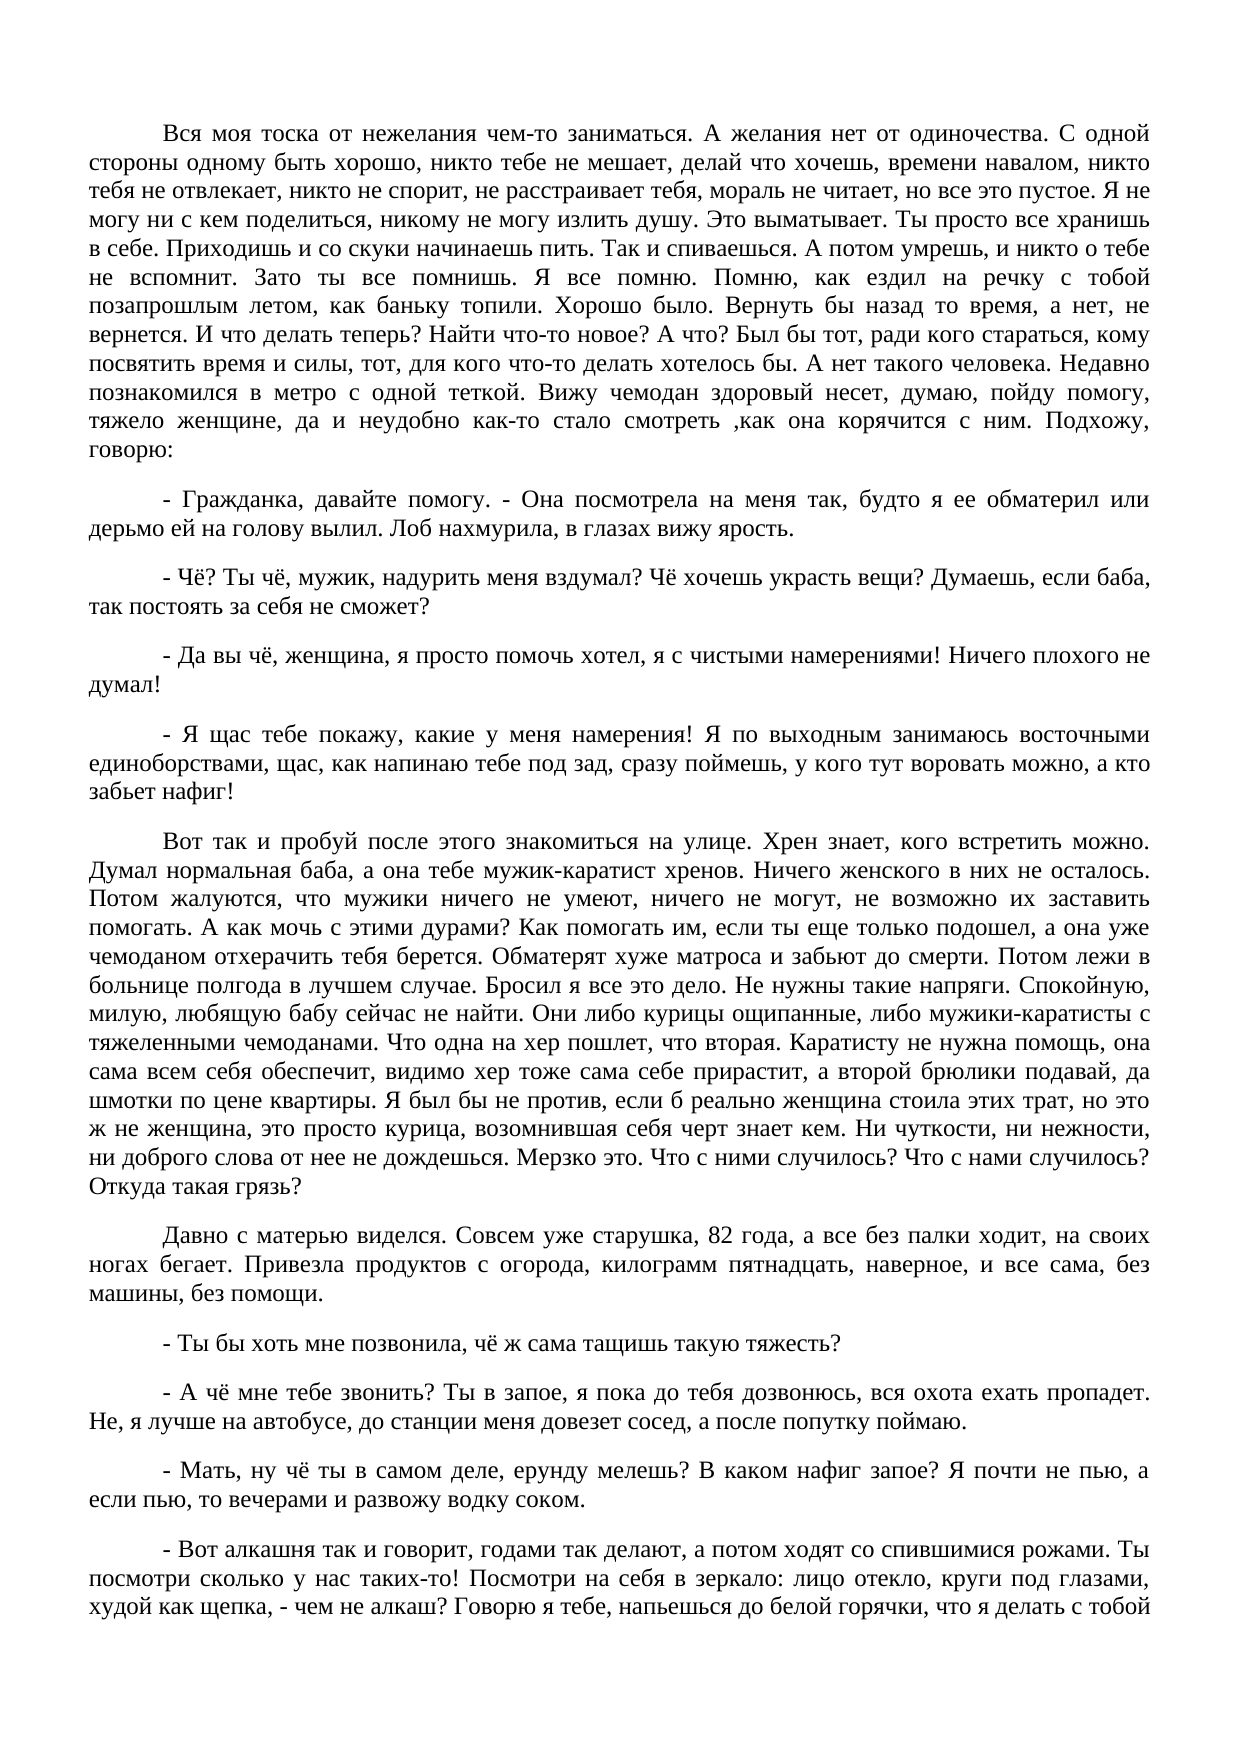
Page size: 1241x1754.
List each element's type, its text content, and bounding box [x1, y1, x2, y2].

text - Мать, ну чё ты в самом деле, ерунду мелешь? В каком нафиг запое? Я почти не пью, а если пью, то вечерами и развожу водку соком. [88, 1456, 1152, 1513]
text Вот так и пробуй после этого знакомиться на улице. Хрен знает, кого встретить можно. Думал нормальная баба, а она тебе мужик-каратист хренов. Ничего женского в них не осталось. Потом жалуются, что мужики ничего не умеют, ничего не могут, не возможно их заставить помогать. А как мочь с этими дурами? Как помогать им, если ты еще только подошел, а она уже чемоданом отхерачить тебя берется. Обматерят хуже матроса и забьют до смерти. Потом лежи в больнице полгода в лучшем случае. Бросил я все это дело. Не нужны такие напряги. Спокойную, милую, любящую бабу сейчас не найти. Они либо курицы ощипанные, либо мужики-каратисты с тяжеленными чемоданами. Что одна на хер пошлет, что вторая. Каратисту не нужна помощь, она сама всем себя обеспечит, видимо хер тоже сама себе прирастит, а второй брюлики подавай, да шмотки по цене квартиры. Я был бы не против, если б реально женщина стоила этих трат, но это ж не женщина, это просто курица, возомнившая себя черт знает кем. Ни чуткости, ни нежности, ни доброго слова от нее не дождешься. Мерзко это. Что с ними случилось? Что с нами случилось? Откуда такая грязь? [88, 826, 1152, 1200]
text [88, 1534, 1152, 1620]
text - Ты бы хоть мне позвонила, чё ж сама тащишь такую тяжесть? [88, 1328, 1152, 1356]
text - Чё? Ты чё, мужик, надурить меня вздумал? Чё хочешь украсть вещи? Думаешь, если баба, так постоять за себя не сможет? [88, 562, 1152, 620]
text - Я щас тебе покажу, какие у меня намерения! Я по выходным занимаюсь восточными единоборствами, щас, как напинаю тебе под зад, сразу поймешь, у кого тут воровать можно, а кто забьет нафиг! [88, 719, 1152, 805]
text - Да вы чё, женщина, я просто помочь хотел, я с чистыми намерениями! Ничего плохого не думал! [88, 641, 1152, 698]
text - Гражданка, давайте помогу. - Она посмотрела на меня так, будто я ее обматерил или дерьмо ей на голову вылил. Лоб нахмурила, в глазах вижу ярость. [88, 484, 1152, 541]
text Вся моя тоска от нежелания чем-то заниматься. А желания нет от одиночества. С одной стороны одному быть хорошо, никто тебе не мешает, делай что хочешь, времени навалом, никто тебя не отвлекает, никто не спорит, не расстраивает тебя, мораль не читает, но все это пустое. Я не могу ни с кем поделиться, никому не могу излить душу. Это выматывает. Ты просто все хранишь в себе. Приходишь и со скуки начинаешь пить. Так и спиваешься. А потом умрешь, и никто о тебе не вспомнит. Зато ты все помнишь. Я все помню. Помню, как ездил на речку с тобой позапрошлым летом, как баньку топили. Хорошо было. Вернуть бы назад то время, а нет, не вернется. И что делать теперь? Найти что-то новое? А что? Был бы тот, ради кого стараться, кому посвятить время и силы, тот, для кого что-то делать хотелось бы. А нет такого человека. Недавно познакомился в метро с одной теткой. Вижу чемодан здоровый несет, думаю, пойду помогу, тяжело женщине, да и неудобно как-то стало смотреть ,как она корячится с ним. Подхожу, говорю: [88, 118, 1152, 463]
text - А чё мне тебе звонить? Ты в запое, я пока до тебя дозвонюсь, вся охота ехать пропадет. Не, я лучше на автобусе, до станции меня довезет сосед, а после попутку поймаю. [88, 1377, 1152, 1435]
text Давно с матерью виделся. Совсем уже старушка, 82 года, а все без палки ходит, на своих ногах бегает. Привезла продуктов с огорода, килограмм пятнадцать, наверное, и все сама, без машины, без помощи. [88, 1221, 1152, 1307]
